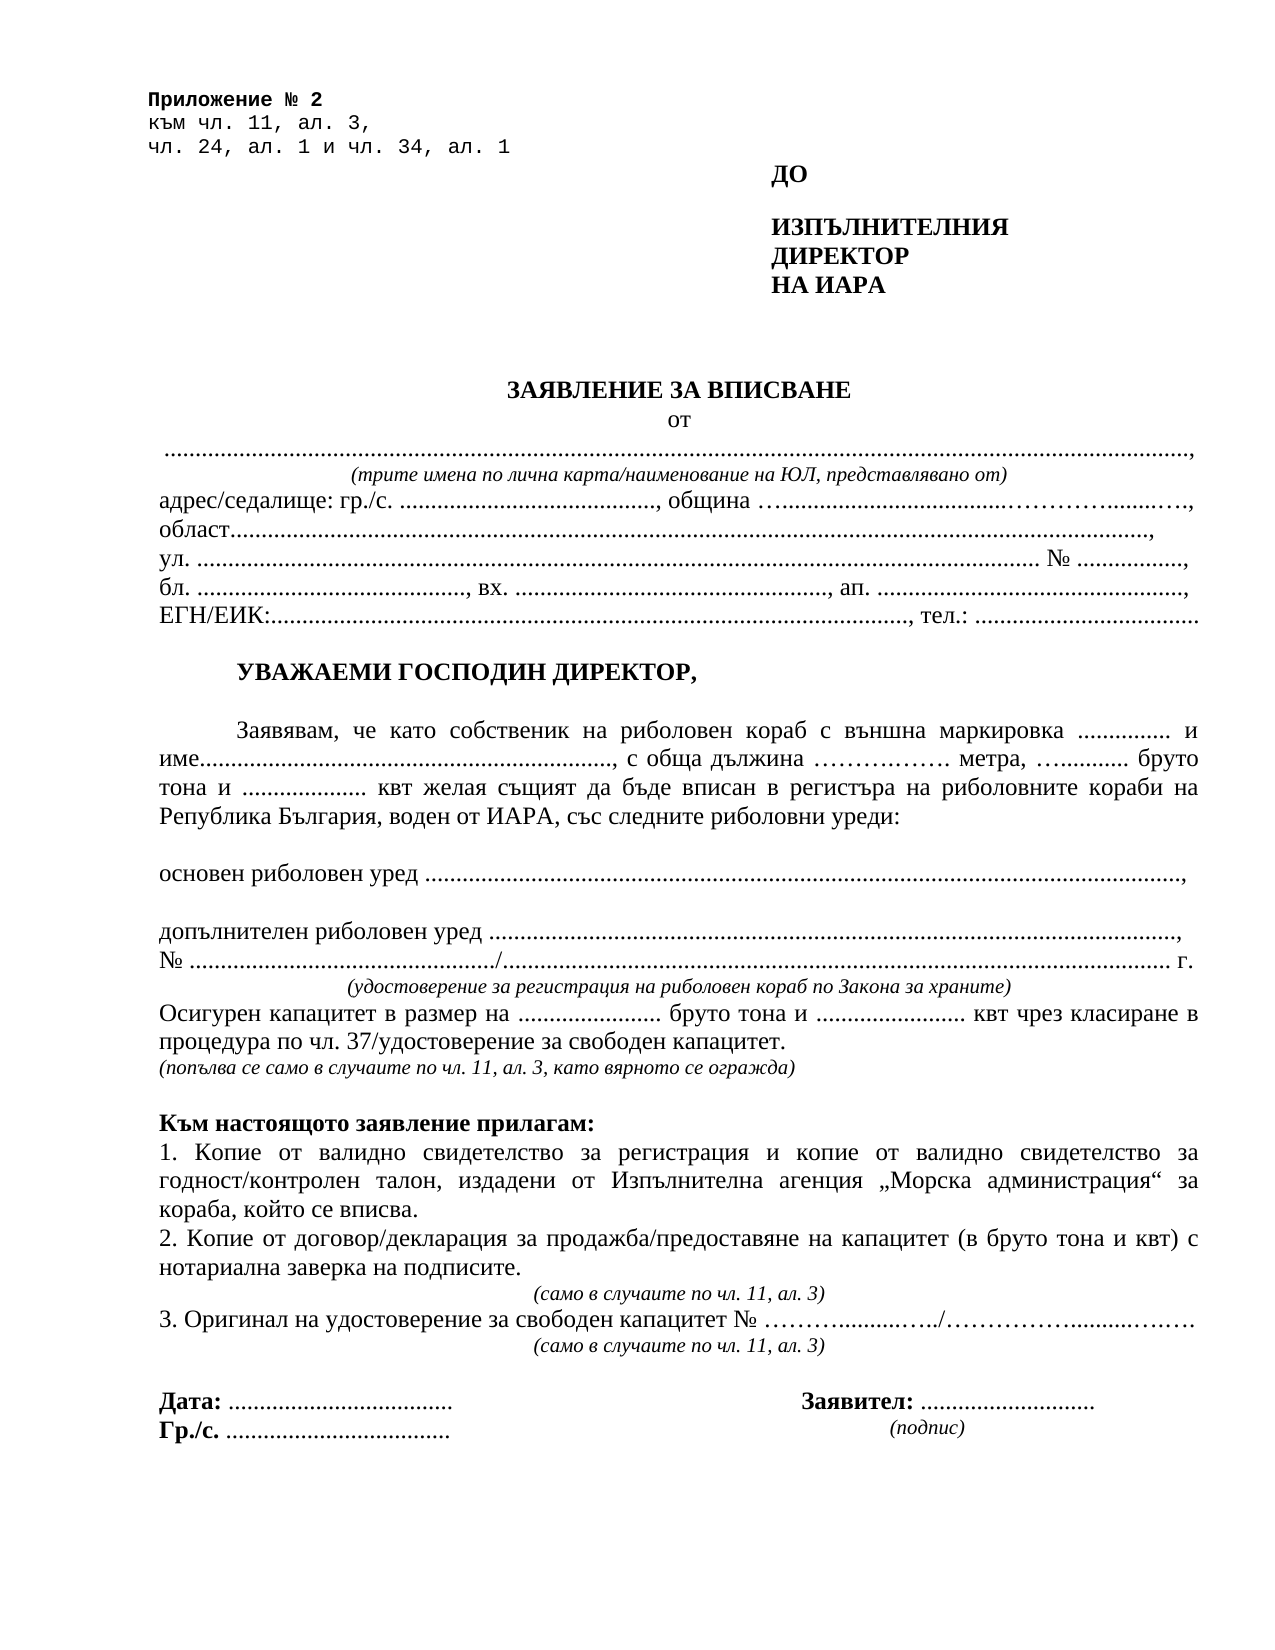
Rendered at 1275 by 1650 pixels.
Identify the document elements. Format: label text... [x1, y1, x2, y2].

table_header Приложение № 2 към чл. 11, ал. 3, чл. 24, ал. 1 и чл. 34, ал. 1 [148, 89, 516, 159]
table_header [148, 160, 1243, 1472]
